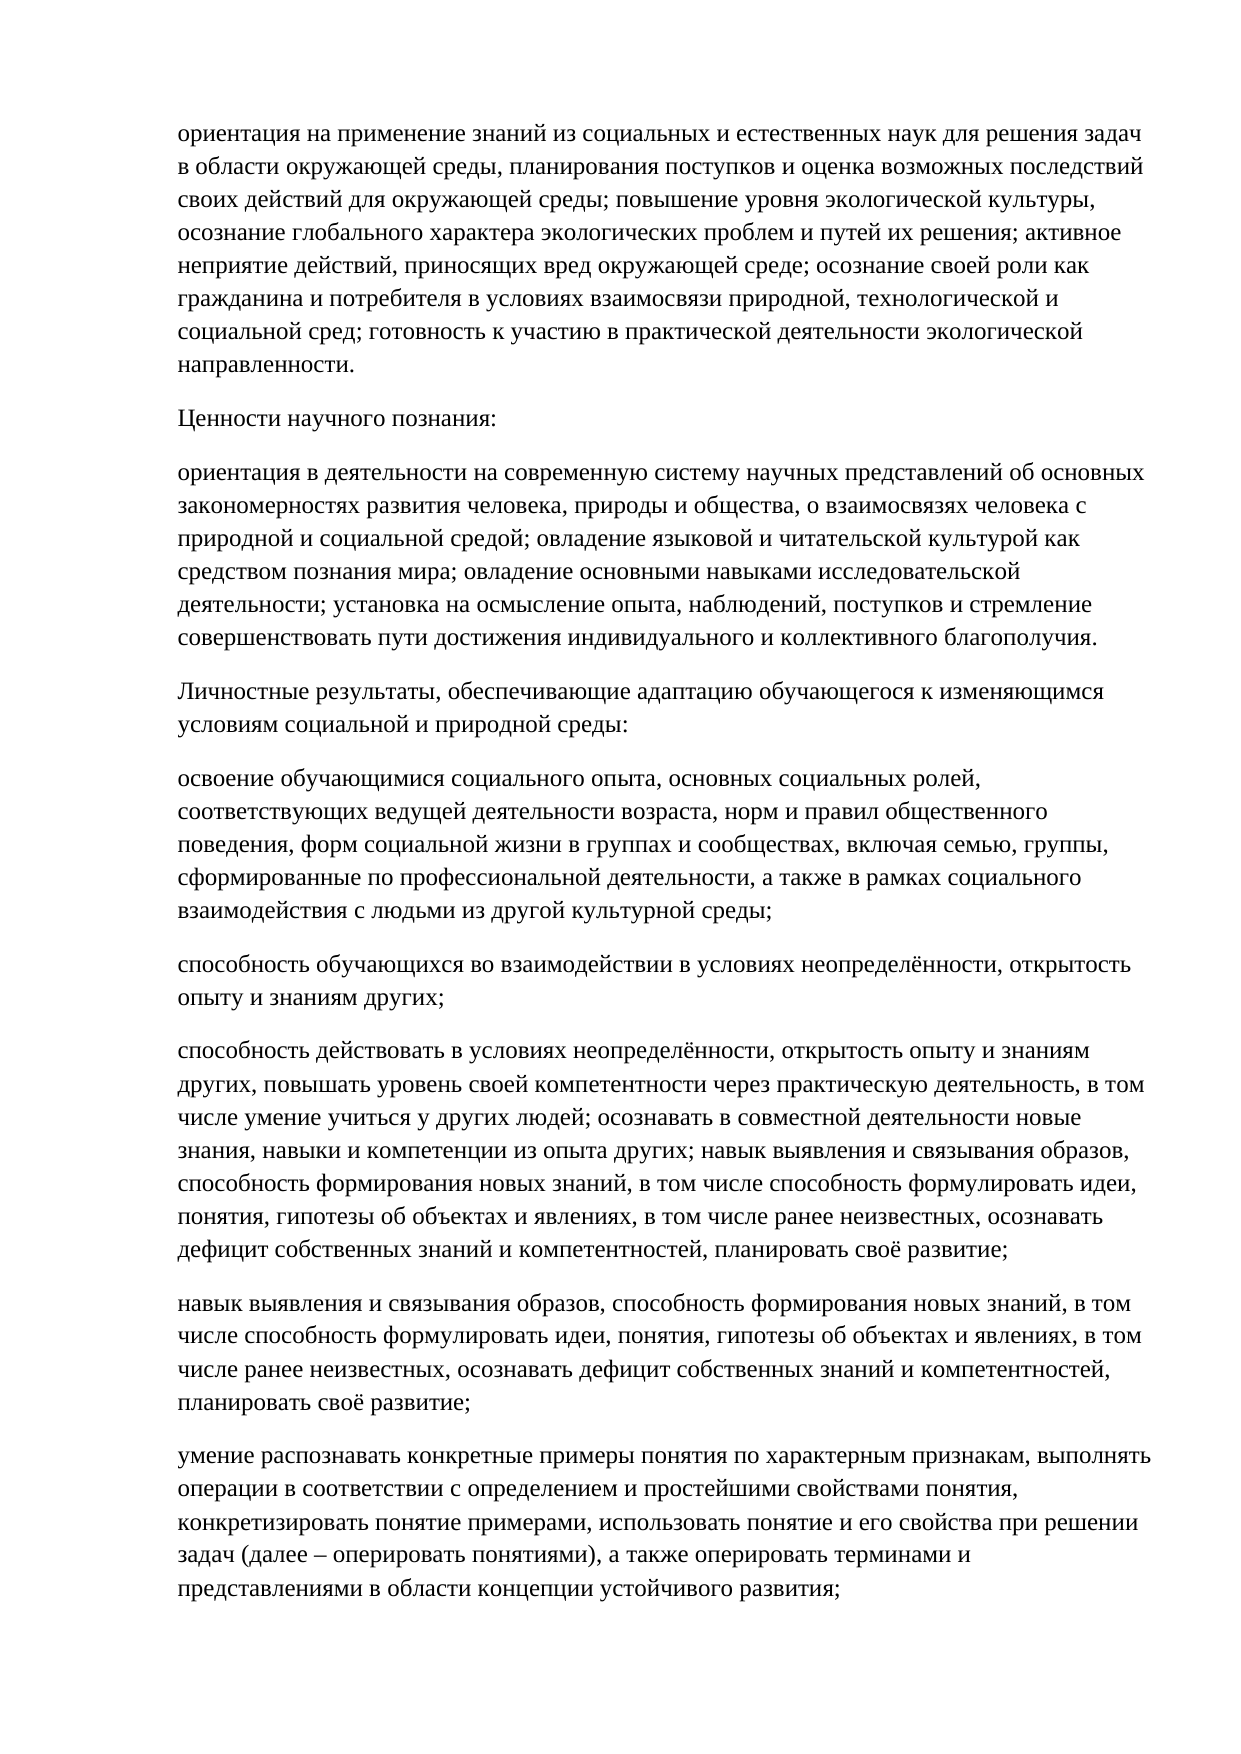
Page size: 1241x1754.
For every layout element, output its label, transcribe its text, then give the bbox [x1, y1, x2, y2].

text способность обучающихся во взаимодействии в условиях неопределённости, открытость опыту и знаниям других; [177, 949, 1152, 1011]
text Ценности научного познания: [177, 403, 1152, 432]
text освоение обучающимися социального опыта, основных социальных ролей, соответствующих ведущей деятельности возраста, норм и правил общественного поведения, форм социальной жизни в группах и сообществах, включая семью, группы, сформированные по профессиональной деятельности, а также в рамках социального взаимодействия с людьми из другой культурной среды; [177, 763, 1152, 924]
text ориентация на применение знаний из социальных и естественных наук для решения задач в области окружающей среды, планирования поступков и оценка возможных последствий своих действий для окружающей среды; повышение уровня экологической культуры, осознание глобального характера экологических проблем и путей их решения; активное неприятие действий, приносящих вред окружающей среде; осознание своей роли как гражданина и потребителя в условиях взаимосвязи природной, технологической и социальной сред; готовность к участию в практической деятельности экологической направленности. [177, 118, 1152, 378]
text ориентация в деятельности на современную систему научных представлений об основных закономерностях развития человека, природы и общества, о взаимосвязях человека с природной и социальной средой; овладение языковой и читательской культурой как средством познания мира; овладение основными навыками исследовательской деятельности; установка на осмысление опыта, наблюдений, поступков и стремление совершенствовать пути достижения индивидуального и коллективного благополучия. [177, 457, 1152, 651]
text умение распознавать конкретные примеры понятия по характерным признакам, выполнять операции в соответствии с определением и простейшими свойствами понятия, конкретизировать понятие примерами, использовать понятие и его свойства при решении задач (далее – оперировать понятиями), а также оперировать терминами и представлениями в области концепции устойчивого развития; [177, 1441, 1152, 1601]
text навык выявления и связывания образов, способность формирования новых знаний, в том числе способность формулировать идеи, понятия, гипотезы об объектах и явлениях, в том числе ранее неизвестных, осознавать дефицит собственных знаний и компетентностей, планировать своё развитие; [177, 1288, 1152, 1415]
text Личностные результаты, обеспечивающие адаптацию обучающегося к изменяющимся условиям социальной и природной среды: [177, 676, 1152, 738]
text способность действовать в условиях неопределённости, открытость опыту и знаниям других, повышать уровень своей компетентности через практическую деятельность, в том числе умение учиться у других людей; осознавать в совместной деятельности новые знания, навыки и компетенции из опыта других; навык выявления и связывания образов, способность формирования новых знаний, в том числе способность формулировать идеи, понятия, гипотезы об объектах и явлениях, в том числе ранее неизвестных, осознавать дефицит собственных знаний и компетентностей, планировать своё развитие; [177, 1036, 1152, 1262]
